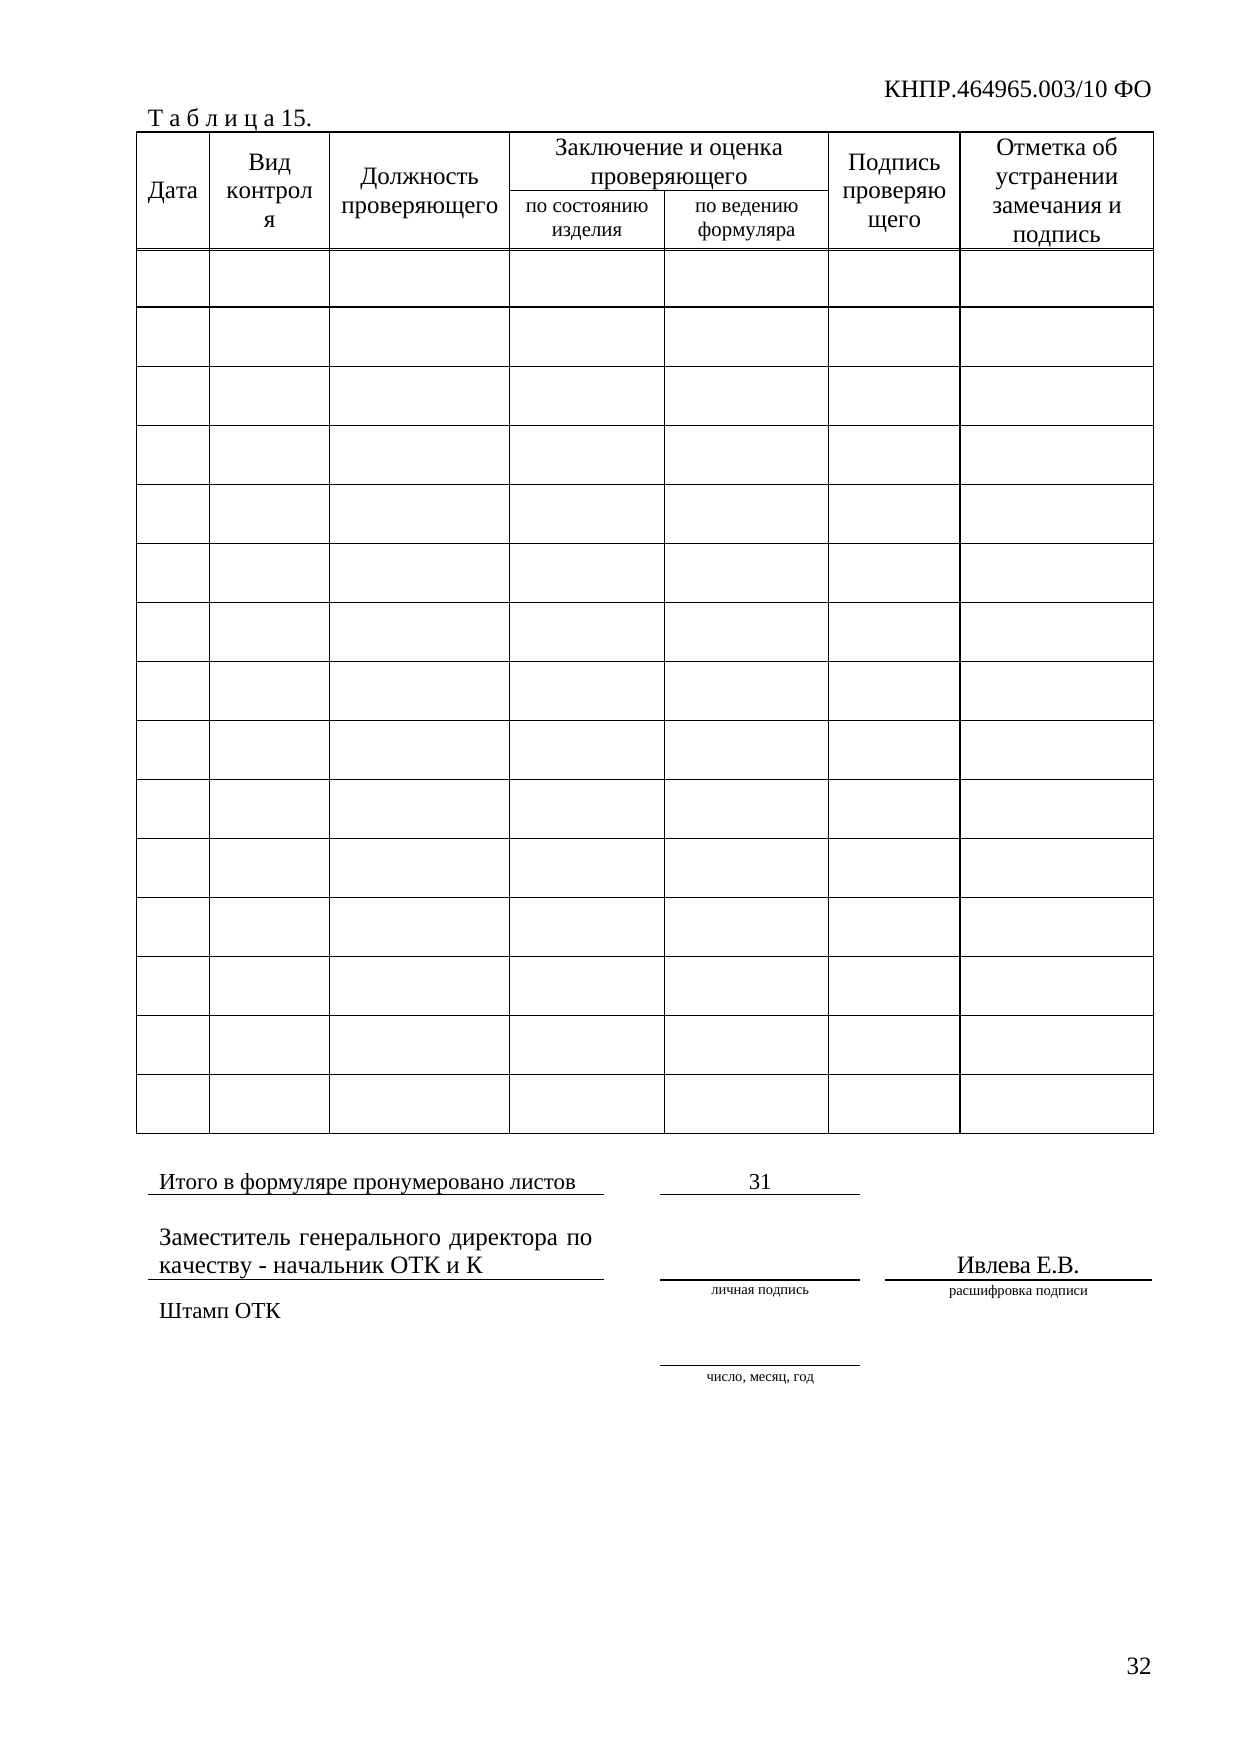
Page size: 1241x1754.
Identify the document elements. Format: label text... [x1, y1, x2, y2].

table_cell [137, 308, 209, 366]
text Т а б л и ц а 15. [148, 103, 1152, 131]
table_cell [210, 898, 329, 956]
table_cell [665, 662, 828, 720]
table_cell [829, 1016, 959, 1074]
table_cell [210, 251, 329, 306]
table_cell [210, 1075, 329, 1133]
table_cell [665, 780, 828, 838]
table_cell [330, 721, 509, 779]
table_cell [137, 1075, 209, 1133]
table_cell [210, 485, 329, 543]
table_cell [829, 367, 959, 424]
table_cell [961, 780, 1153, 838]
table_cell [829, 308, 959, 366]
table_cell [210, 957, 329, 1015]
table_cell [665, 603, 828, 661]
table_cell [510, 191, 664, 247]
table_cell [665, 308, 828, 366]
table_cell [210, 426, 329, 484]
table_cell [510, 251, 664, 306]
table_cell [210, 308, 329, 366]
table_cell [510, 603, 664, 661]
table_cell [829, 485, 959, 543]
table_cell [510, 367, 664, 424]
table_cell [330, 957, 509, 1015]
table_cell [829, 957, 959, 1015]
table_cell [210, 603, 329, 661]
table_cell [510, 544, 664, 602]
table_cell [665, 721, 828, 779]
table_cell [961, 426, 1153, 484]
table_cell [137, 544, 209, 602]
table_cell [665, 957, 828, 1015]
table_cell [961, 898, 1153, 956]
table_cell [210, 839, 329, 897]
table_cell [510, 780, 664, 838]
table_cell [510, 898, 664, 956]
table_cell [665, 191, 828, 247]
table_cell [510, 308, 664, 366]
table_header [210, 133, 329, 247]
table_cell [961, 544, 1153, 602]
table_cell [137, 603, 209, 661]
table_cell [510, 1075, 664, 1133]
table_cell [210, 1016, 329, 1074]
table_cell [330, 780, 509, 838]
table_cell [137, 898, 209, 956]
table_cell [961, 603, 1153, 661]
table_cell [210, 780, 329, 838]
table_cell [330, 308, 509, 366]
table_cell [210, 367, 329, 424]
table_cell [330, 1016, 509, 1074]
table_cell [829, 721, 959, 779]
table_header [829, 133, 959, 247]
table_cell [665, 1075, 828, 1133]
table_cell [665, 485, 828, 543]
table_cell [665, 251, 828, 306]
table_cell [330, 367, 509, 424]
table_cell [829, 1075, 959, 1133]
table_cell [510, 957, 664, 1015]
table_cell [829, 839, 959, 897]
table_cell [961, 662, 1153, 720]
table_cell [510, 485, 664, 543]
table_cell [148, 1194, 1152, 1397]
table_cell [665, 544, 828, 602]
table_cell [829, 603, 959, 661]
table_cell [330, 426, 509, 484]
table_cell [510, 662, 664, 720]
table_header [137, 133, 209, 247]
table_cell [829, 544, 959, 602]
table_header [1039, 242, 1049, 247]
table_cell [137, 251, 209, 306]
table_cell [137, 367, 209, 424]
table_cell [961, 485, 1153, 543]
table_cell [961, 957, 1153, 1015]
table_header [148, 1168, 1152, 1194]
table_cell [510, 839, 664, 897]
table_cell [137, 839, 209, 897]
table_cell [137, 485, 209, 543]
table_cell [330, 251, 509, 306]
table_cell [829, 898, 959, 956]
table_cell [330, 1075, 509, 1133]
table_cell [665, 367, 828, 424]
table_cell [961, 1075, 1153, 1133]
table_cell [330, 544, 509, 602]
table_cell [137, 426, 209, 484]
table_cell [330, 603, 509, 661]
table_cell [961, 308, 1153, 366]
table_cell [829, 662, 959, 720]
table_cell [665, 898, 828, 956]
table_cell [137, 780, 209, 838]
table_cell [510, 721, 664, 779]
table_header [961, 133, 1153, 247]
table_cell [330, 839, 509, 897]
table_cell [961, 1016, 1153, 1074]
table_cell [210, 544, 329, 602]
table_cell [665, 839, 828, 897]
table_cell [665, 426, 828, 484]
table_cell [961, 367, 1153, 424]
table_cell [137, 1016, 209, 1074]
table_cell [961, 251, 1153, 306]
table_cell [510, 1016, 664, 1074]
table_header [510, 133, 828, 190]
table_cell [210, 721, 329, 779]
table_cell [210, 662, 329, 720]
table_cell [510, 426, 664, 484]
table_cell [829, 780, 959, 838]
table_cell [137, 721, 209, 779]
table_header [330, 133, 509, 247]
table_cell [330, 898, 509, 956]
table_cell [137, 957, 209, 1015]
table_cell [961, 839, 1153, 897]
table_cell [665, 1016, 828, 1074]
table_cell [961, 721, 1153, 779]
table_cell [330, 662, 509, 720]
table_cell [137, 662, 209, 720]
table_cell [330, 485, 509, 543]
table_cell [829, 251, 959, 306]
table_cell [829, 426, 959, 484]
